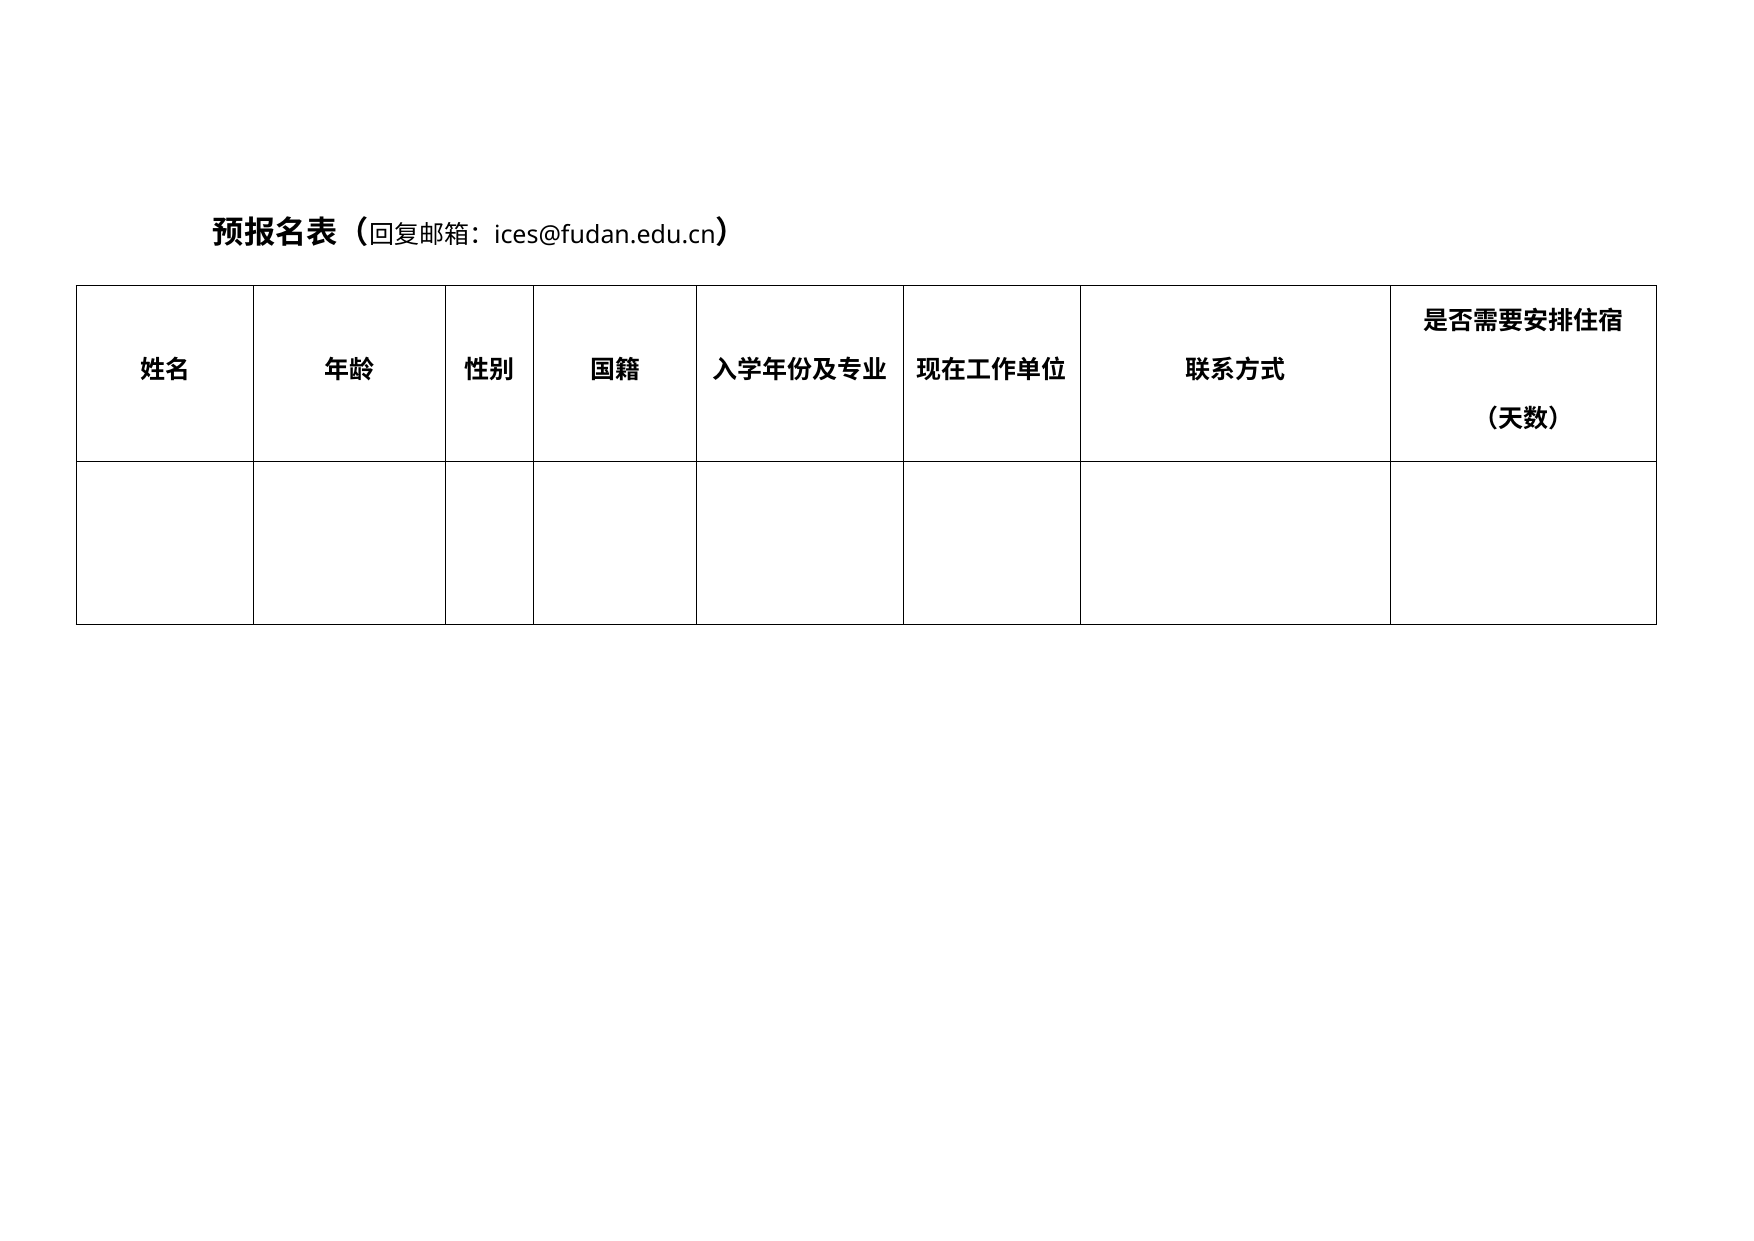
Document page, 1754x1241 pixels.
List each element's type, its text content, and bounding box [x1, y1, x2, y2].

table_header 入学年份及专业 [697, 286, 903, 461]
text 预报名表（回复邮箱：ices@fudan.edu.cn） [150, 198, 1604, 263]
table_header 是否需要安排住宿（天数） [1391, 286, 1656, 461]
table_header 姓名 [77, 286, 253, 461]
table_header 现在工作单位 [904, 286, 1080, 461]
table_header 国籍 [534, 286, 696, 461]
table_header 年龄 [254, 286, 445, 461]
table_header 性别 [446, 286, 533, 461]
table_cell [904, 462, 1080, 623]
table_cell [1081, 462, 1390, 623]
table_header 联系方式 [1081, 286, 1390, 461]
table_cell [1391, 462, 1656, 623]
table_cell [77, 462, 253, 623]
table_cell [534, 462, 696, 623]
table_cell [254, 462, 445, 623]
table_cell [697, 462, 903, 623]
table_cell [446, 462, 533, 623]
